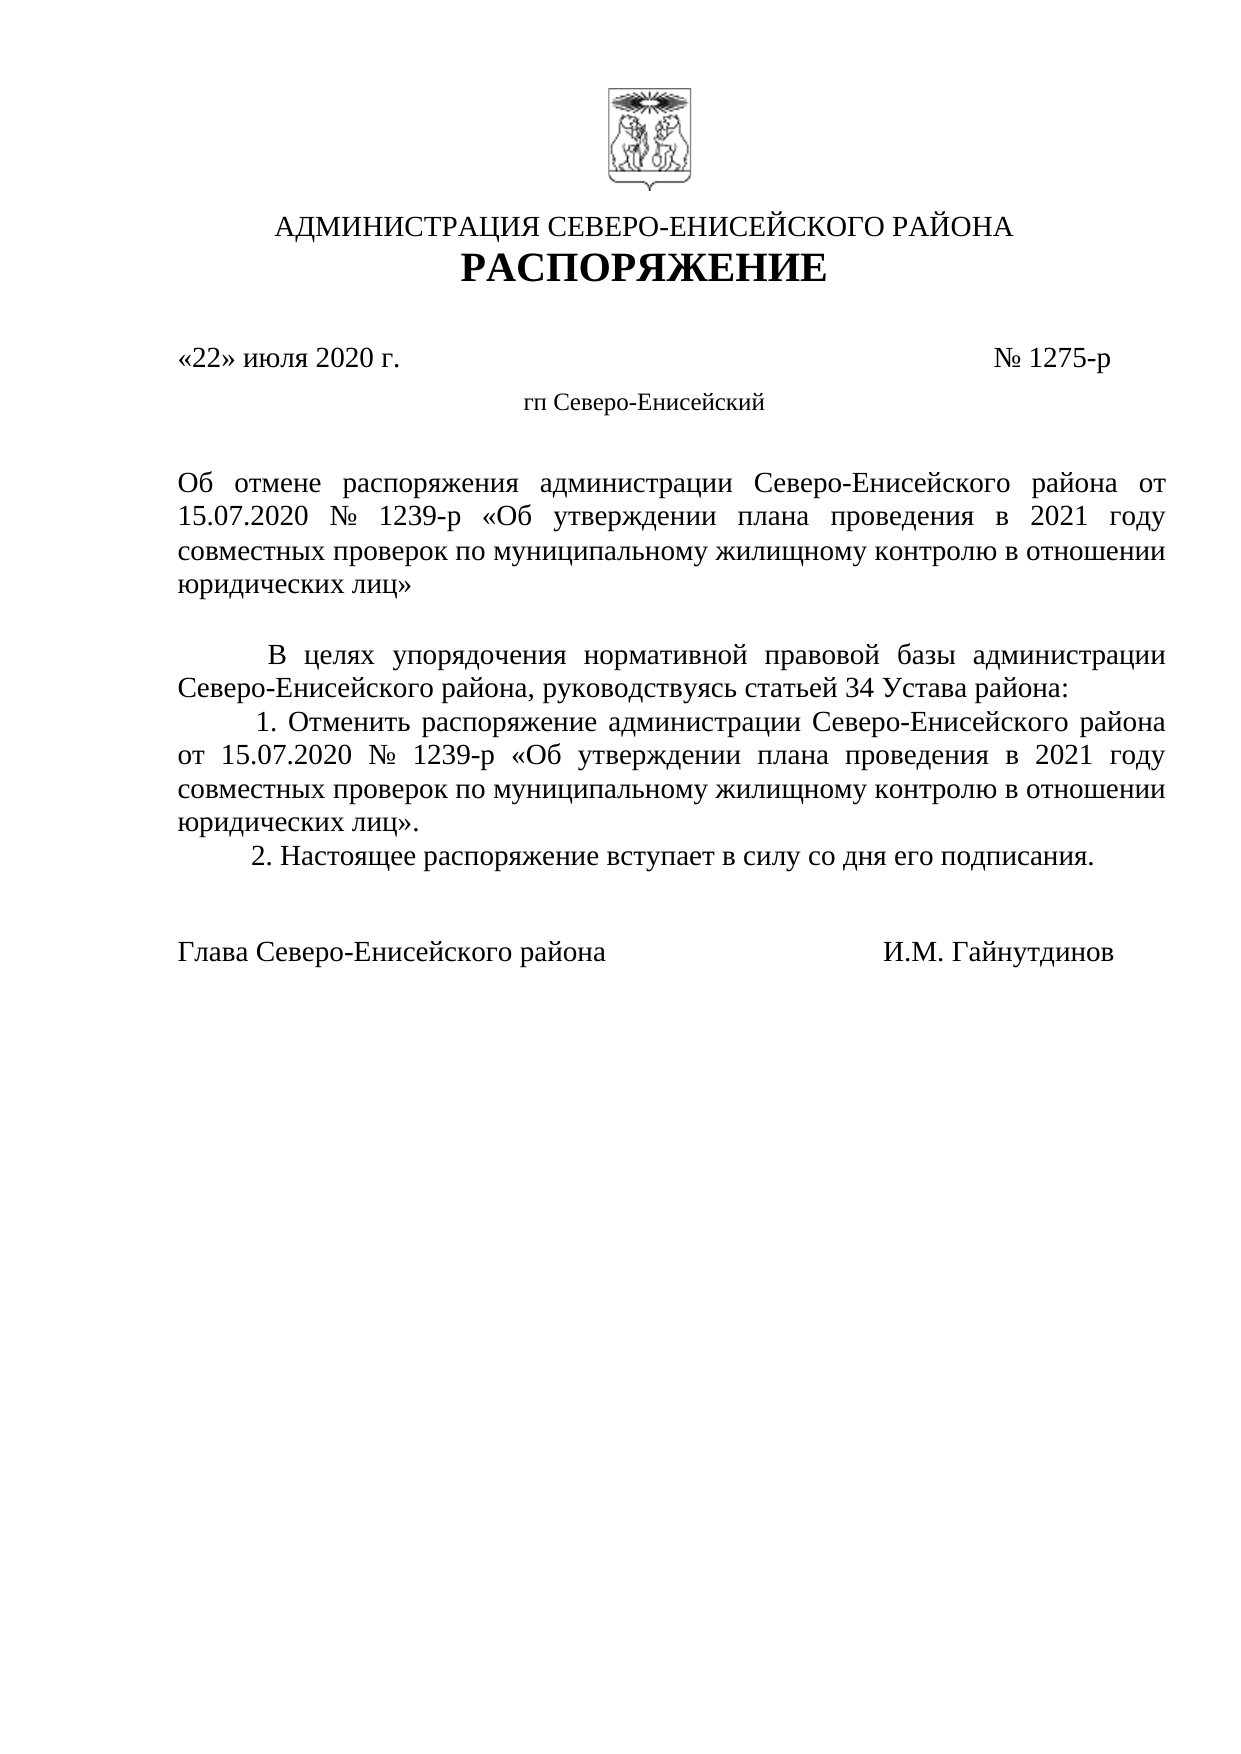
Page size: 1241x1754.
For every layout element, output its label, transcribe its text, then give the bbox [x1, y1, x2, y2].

table_header АДМИНИСТРАЦИЯ СЕВЕРО-ЕНИСЕЙСКОГО РАЙОНА РАСПОРЯЖЕНИЕ [166, 209, 1122, 327]
table_cell № 1275-р [694, 328, 1122, 387]
table_cell «22» июля 2020 г. [166, 328, 694, 387]
picture [608, 88, 692, 191]
text 1. Отменить распоряжение администрации Северо-Енисейского района от 15.07.2020 № 1239-р «Об утверждении плана проведения в 2021 году совместных проверок по муниципальному жилищному контролю в отношении юридических лиц». [177, 704, 1167, 838]
text Глава Северо-Енисейского района И.М. Гайнутдинов [177, 934, 1170, 967]
text 2. Настоящее распоряжение вступает в силу со дня его подписания. [236, 838, 1167, 872]
text В целях упорядочения нормативной правовой базы администрации Северо-Енисейского района, руководствуясь статьей 34 Устава района: [177, 637, 1167, 704]
table_cell гп Северо-Енисейский [166, 387, 1122, 415]
subtitle Об отмене распоряжения администрации Северо-Енисейского района от 15.07.2020 № 1239-р «Об утверждении плана проведения в 2021 году совместных проверок по муниципальному жилищному контролю в отношении юридических лиц» [177, 465, 1167, 601]
